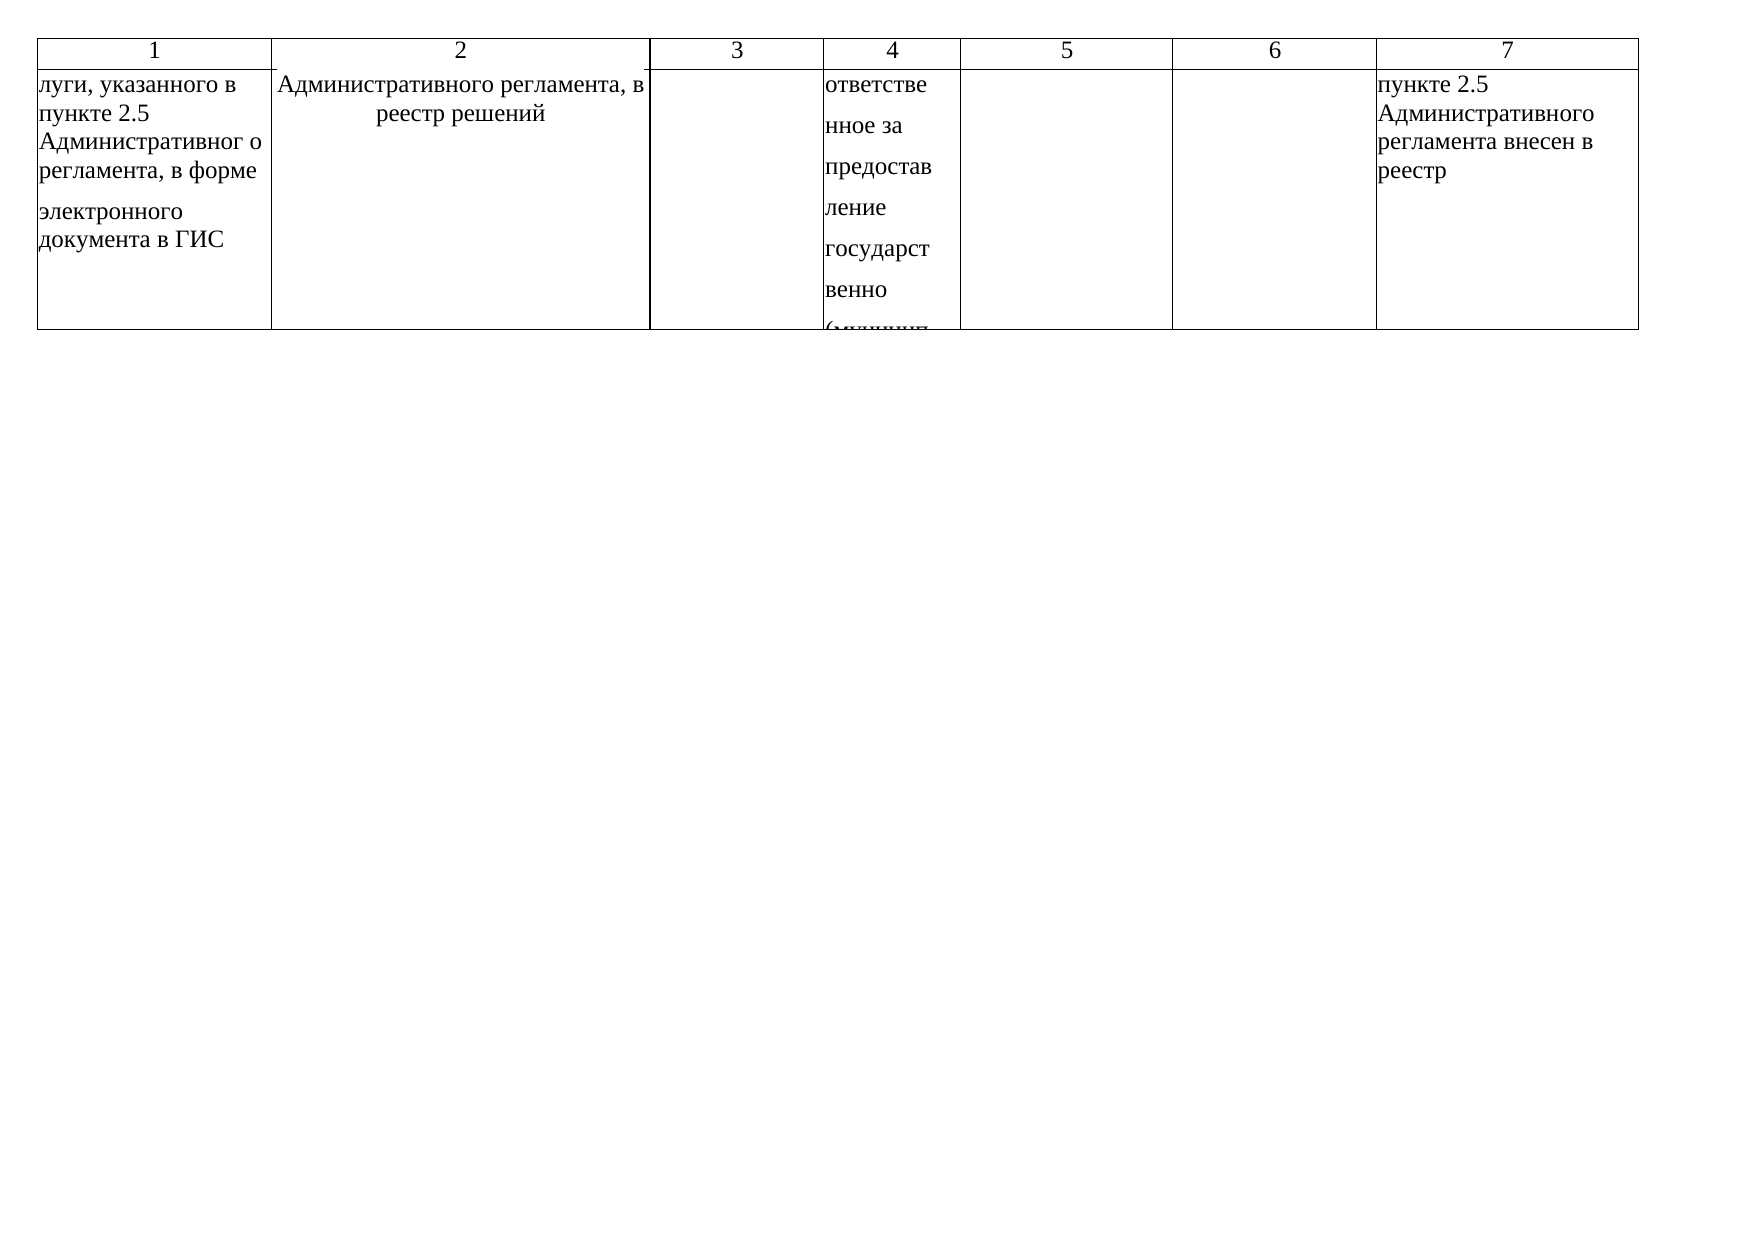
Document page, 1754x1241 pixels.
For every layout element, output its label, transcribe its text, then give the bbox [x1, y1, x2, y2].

table_header 3 [651, 39, 823, 68]
table_header 6 [1173, 39, 1376, 68]
table_cell [651, 70, 823, 329]
table_header 5 [961, 39, 1172, 68]
table_header 4 [824, 39, 960, 68]
table_header 2 [272, 39, 649, 68]
table_cell [961, 70, 1172, 329]
table_cell Административного регламента, в реестр решений [272, 70, 649, 329]
table_header 1 [38, 39, 271, 68]
table_cell луги, указанного в пункте 2.5 Административног о регламента, в форме электронного документа в ГИС [38, 70, 271, 329]
table_cell пункте 2.5 Административного регламента внесен в реестр [1377, 70, 1638, 329]
table_cell ответстве нное за предостав ление государст венно (муницип альной) услуги [824, 70, 960, 329]
table_cell [1173, 70, 1376, 329]
table_header 7 [1377, 39, 1638, 68]
